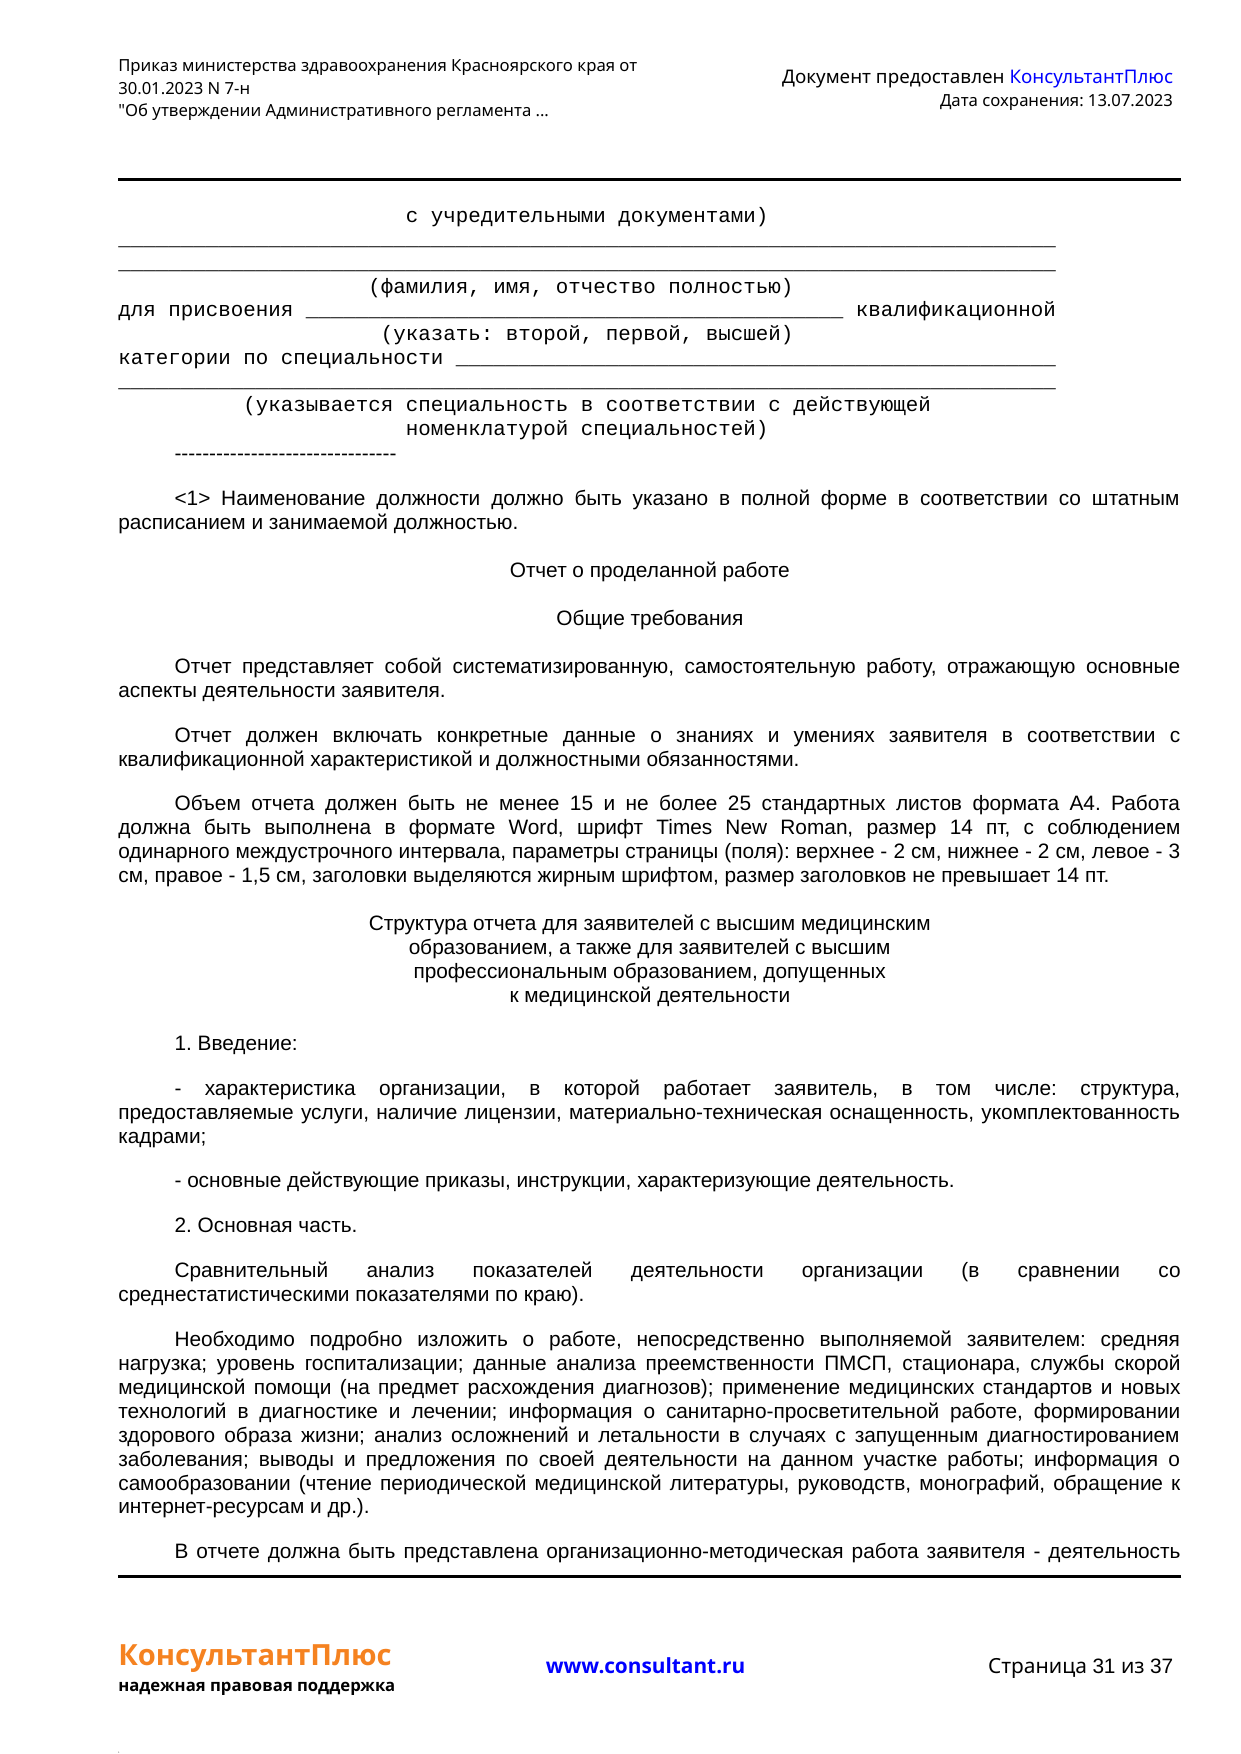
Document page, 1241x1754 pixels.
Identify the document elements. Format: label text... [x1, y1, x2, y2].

text 1. Введение: [118, 1031, 1181, 1055]
text 2. Основная часть. [118, 1213, 1181, 1237]
text - основные действующие приказы, инструкции, характеризующие деятельность. [118, 1168, 1181, 1192]
text Отчет должен включать конкретные данные о знаниях и умениях заявителя в соответствии с квалификационной характеристикой и должностными обязанностями. [118, 722, 1181, 770]
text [118, 252, 1181, 276]
text профессиональным образованием, допущенных [118, 959, 1181, 983]
text (указывается специальность в соответствии с действующей [118, 394, 1181, 418]
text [118, 1539, 1181, 1563]
text Отчет о проделанной работе [118, 558, 1181, 582]
text ___________________________________________________________________________ [118, 370, 1181, 394]
text номенклатурой специальностей) [118, 418, 1181, 441]
text к медицинской деятельности [118, 983, 1181, 1007]
text Сравнительный анализ показателей деятельности организации (в сравнении со среднестатистическими показателями по краю). [118, 1258, 1181, 1306]
text Объем отчета должен быть не менее 15 и не более 25 стандартных листов формата А4. Работа должна быть выполнена в формате Word, шрифт Times New Roman, размер 14 пт, с соблюдением одинарного междустрочного интервала, параметры страницы (поля): верхнее - 2 см, нижнее - 2 см, левое - 3 см, правое - 1,5 см, заголовки выделяются жирным шрифтом, размер заголовков не превышает 14 пт. [118, 791, 1181, 887]
text Структура отчета для заявителей с высшим медицинским [118, 911, 1181, 935]
text Отчет представляет собой систематизированную, самостоятельную работу, отражающую основные аспекты деятельности заявителя. [118, 654, 1181, 702]
text <1> Наименование должности должно быть указано в полной форме в соответствии со штатным расписанием и занимаемой должностью. [118, 486, 1181, 534]
text -------------------------------- [118, 441, 1181, 465]
text с учредительными документами) [118, 205, 1181, 228]
text категории по специальности ________________________________________________ [118, 347, 1181, 370]
text образованием, а также для заявителей с высшим [118, 935, 1181, 959]
text для присвоения ___________________________________________ квалификационной [118, 299, 1181, 323]
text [118, 228, 1181, 252]
text Необходимо подробно изложить о работе, непосредственно выполняемой заявителем: средняя нагрузка; уровень госпитализации; данные анализа преемственности ПМСП, стационара, службы скорой медицинской помощи (на предмет расхождения диагнозов); применение медицинских стандартов и новых технологий в диагностике и лечении; информация о санитарно-просветительной работе, формировании здорового образа жизни; анализ осложнений и летальности в случаях с запущенным диагностированием заболевания; выводы и предложения по своей деятельности на данном участке работы; информация о самообразовании (чтение периодической медицинской литературы, руководств, монографий, обращение к интернет-ресурсам и др.). [118, 1327, 1181, 1518]
text (фамилия, имя, отчество полностью) [118, 276, 1181, 299]
text - характеристика организации, в которой работает заявитель, в том числе: структура, предоставляемые услуги, наличие лицензии, материально-техническая оснащенность, укомплектованность кадрами; [118, 1076, 1181, 1147]
text Общие требования [118, 606, 1181, 630]
text (указать: второй, первой, высшей) [118, 323, 1181, 347]
